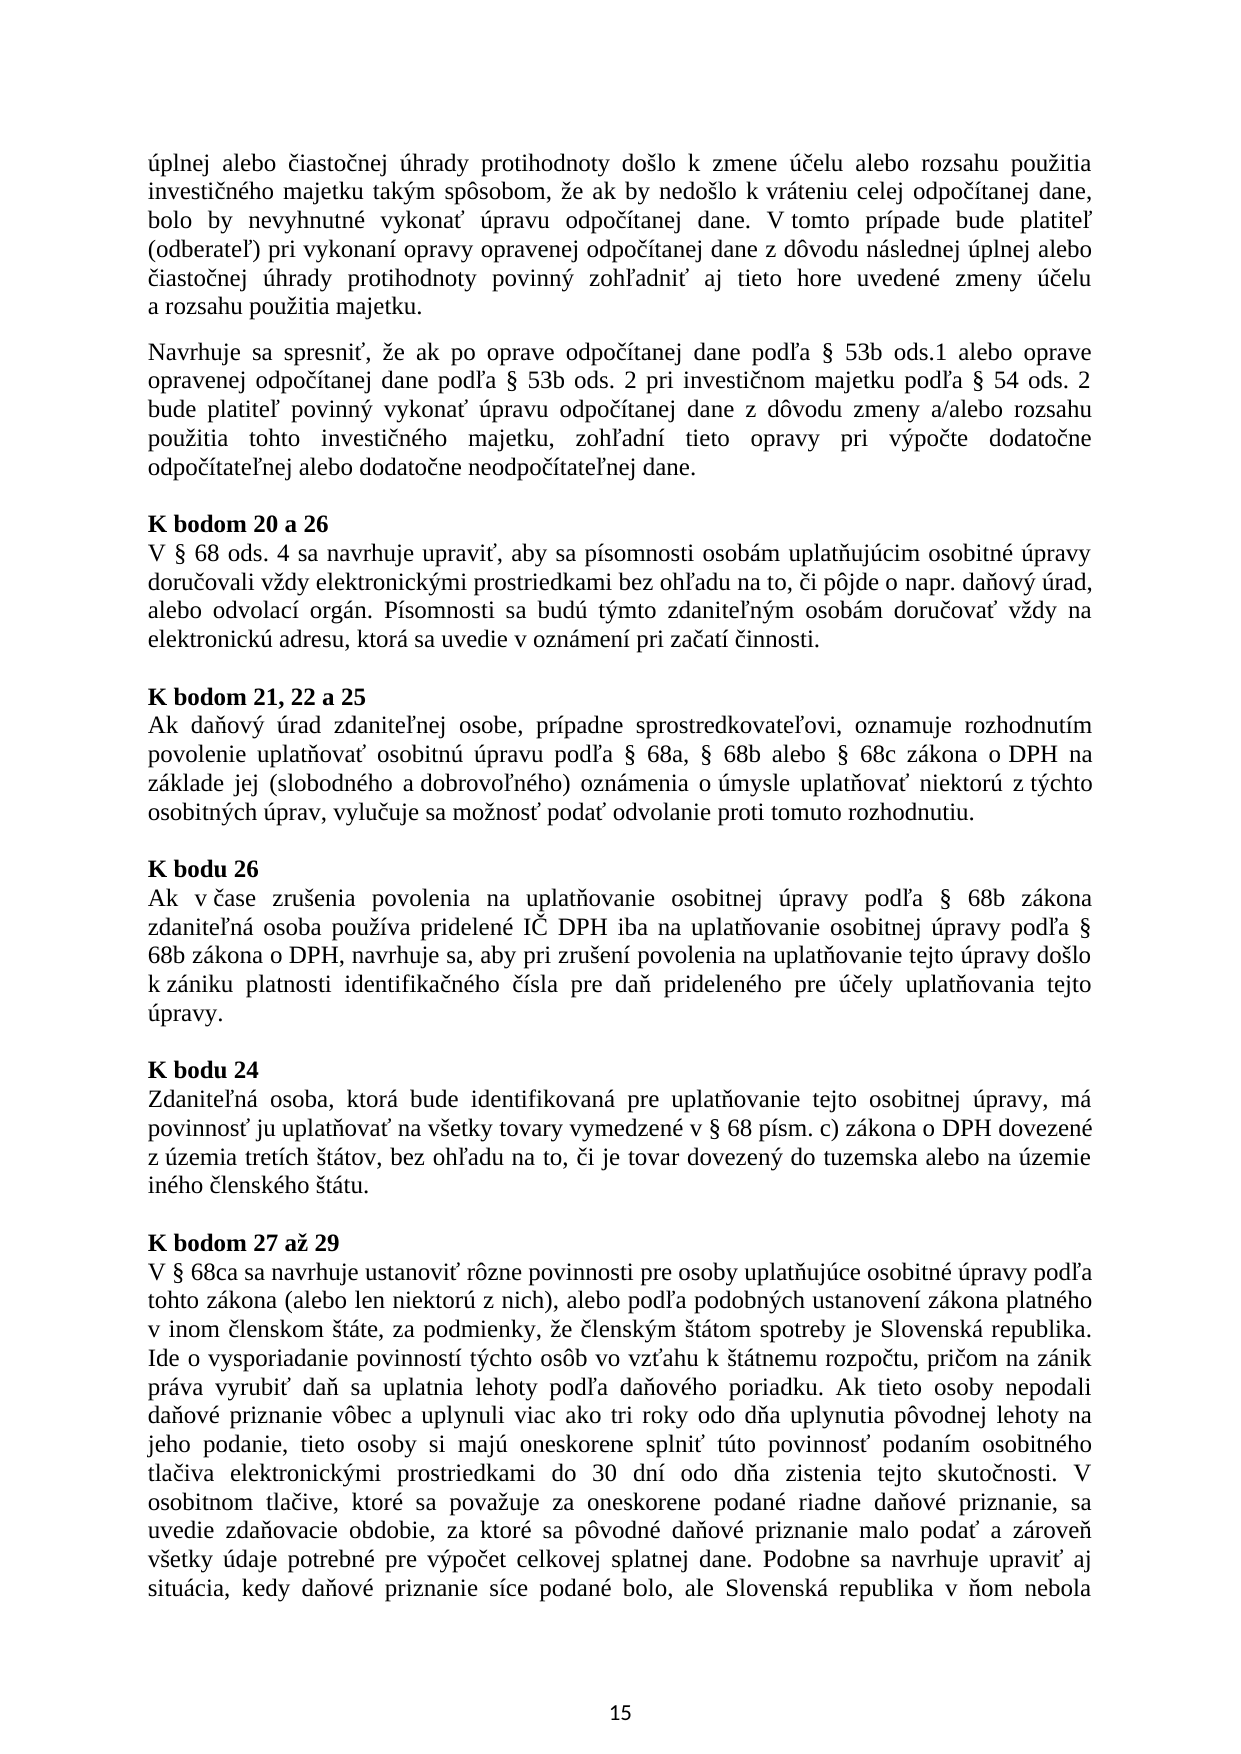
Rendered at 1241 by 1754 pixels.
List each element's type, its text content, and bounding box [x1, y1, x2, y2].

text Ak v čase zrušenia povolenia na uplatňovanie osobitnej úpravy podľa § 68b zákona zdaniteľná osoba používa pridelené IČ DPH iba na uplatňovanie osobitnej úpravy podľa § 68b zákona o DPH, navrhuje sa, aby pri zrušení povolenia na uplatňovanie tejto úpravy došlo k zániku platnosti identifikačného čísla pre daň prideleného pre účely uplatňovania tejto úpravy. [148, 883, 1093, 1027]
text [148, 1257, 1093, 1602]
text V § 68 ods. 4 sa navrhuje upraviť, aby sa písomnosti osobám uplatňujúcim osobitné úpravy doručovali vždy elektronickými prostriedkami bez ohľadu na to, či pôjde o napr. daňový úrad, alebo odvolací orgán. Písomnosti sa budú týmto zdaniteľným osobám doručovať vždy na elektronickú adresu, ktorá sa uvedie v oznámení pri začatí činnosti. [148, 538, 1093, 653]
text K bodom 20 a 26 [148, 509, 1093, 538]
text Zdaniteľná osoba, ktorá bude identifikovaná pre uplatňovanie tejto osobitnej úpravy, má povinnosť ju uplatňovať na všetky tovary vymedzené v § 68 písm. c) zákona o DPH dovezené z územia tretích štátov, bez ohľadu na to, či je tovar dovezený do tuzemska alebo na územie iného členského štátu. [148, 1084, 1093, 1199]
text Ak daňový úrad zdaniteľnej osobe, prípadne sprostredkovateľovi, oznamuje rozhodnutím povolenie uplatňovať osobitnú úpravu podľa § 68a, § 68b alebo § 68c zákona o DPH na základe jej (slobodného a dobrovoľného) oznámenia o úmysle uplatňovať niektorú z týchto osobitných úprav, vylučuje sa možnosť podať odvolanie proti tomuto rozhodnutiu. [148, 711, 1093, 826]
text K bodu 24 [148, 1056, 1093, 1084]
text Navrhuje sa spresniť, že ak po oprave odpočítanej dane podľa § 53b ods.1 alebo oprave opravenej odpočítanej dane podľa § 53b ods. 2 pri investičnom majetku podľa § 54 ods. 2 bude platiteľ povinný vykonať úpravu odpočítanej dane z dôvodu zmeny a/alebo rozsahu použitia tohto investičného majetku, zohľadní tieto opravy pri výpočte dodatočne odpočítateľnej alebo dodatočne neodpočítateľnej dane. [148, 337, 1093, 481]
text K bodom 27 až 29 [148, 1228, 1093, 1257]
text K bodom 21, 22 a 25 [148, 682, 1093, 711]
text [148, 148, 1093, 320]
text K bodu 26 [148, 854, 1093, 883]
